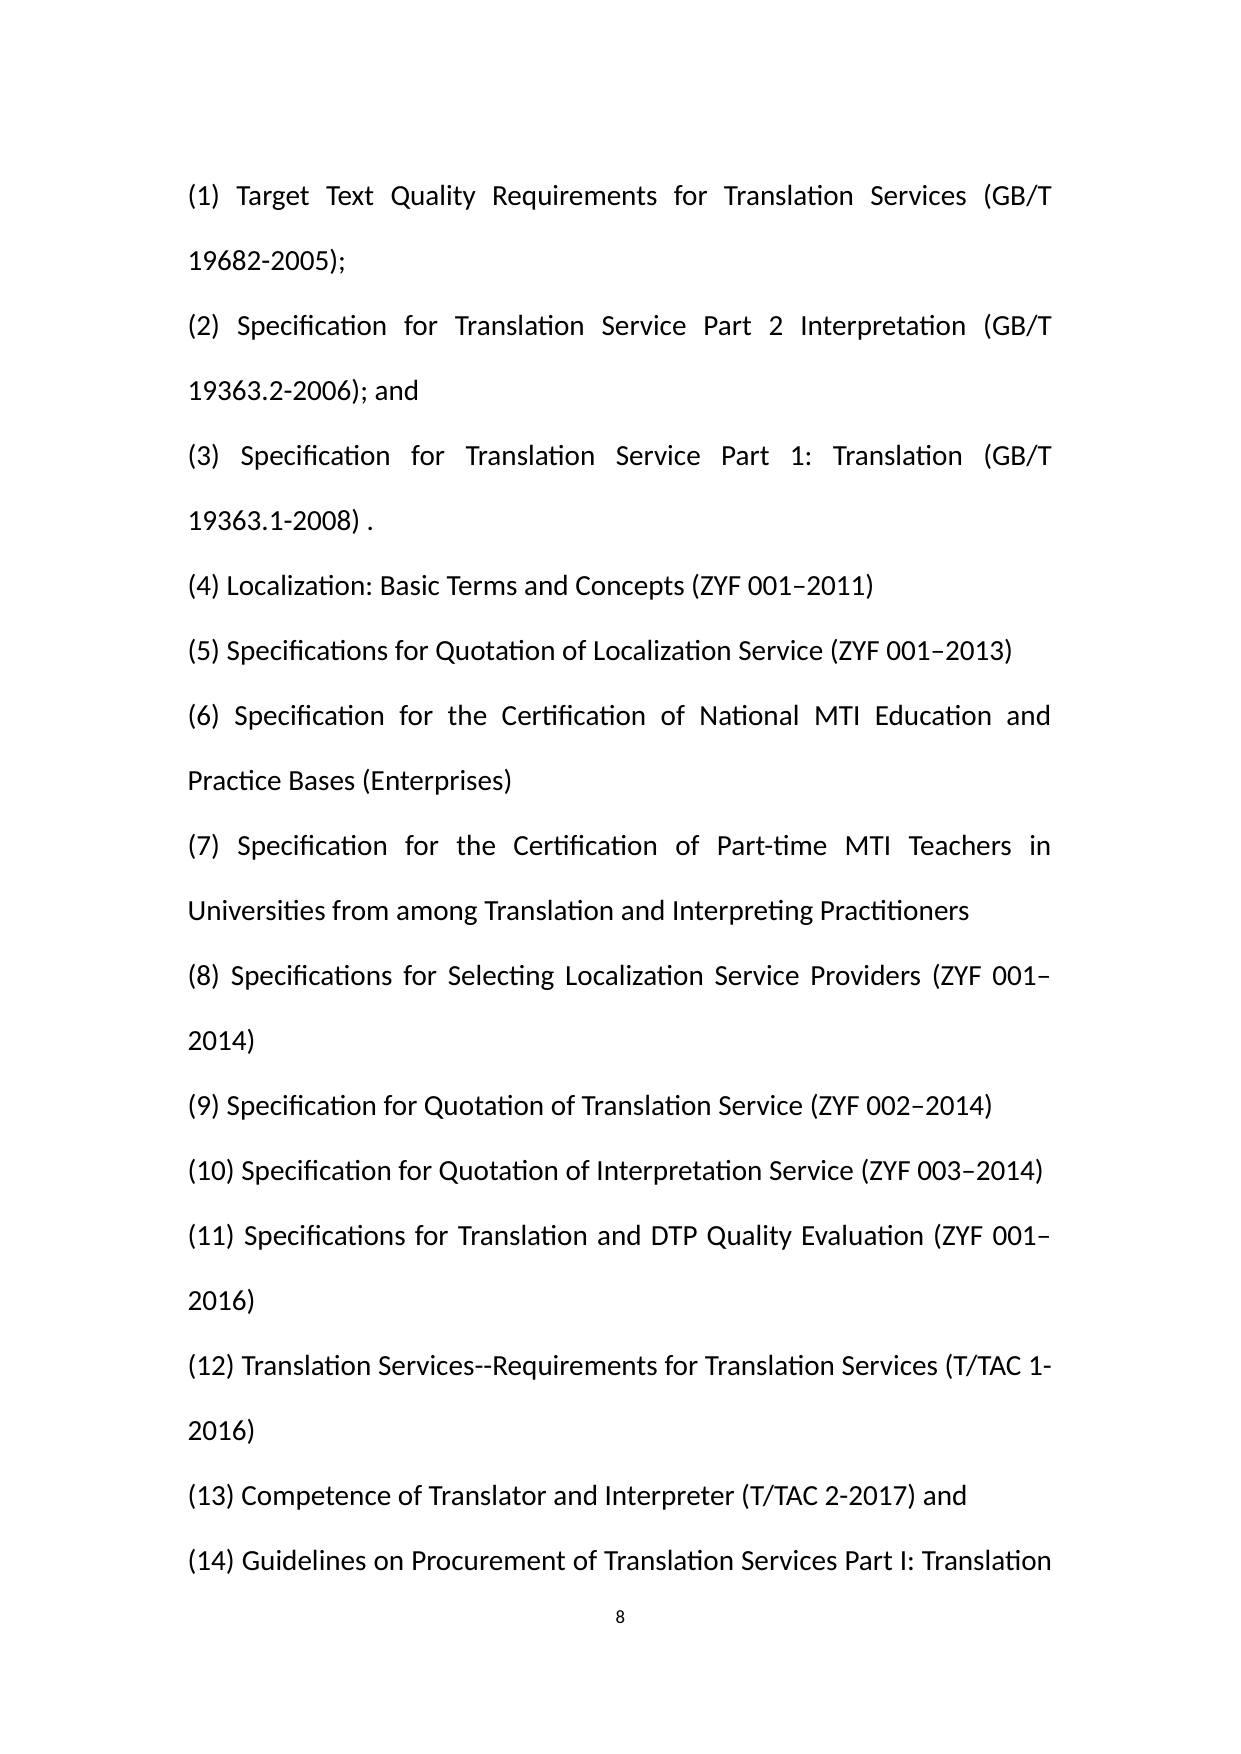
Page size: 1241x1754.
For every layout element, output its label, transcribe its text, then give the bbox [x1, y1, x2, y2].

text (1) Target Text Quality Requirements for Translation Services (GB/T 19682-2005); [187, 162, 1053, 292]
text (2) Specification for Translation Service Part 2 Interpretation (GB/T 19363.2-2006); and [187, 292, 1053, 422]
text (3) Specification for Translation Service Part 1: Translation (GB/T 19363.1-2008) . [187, 422, 1053, 552]
text (13) Competence of Translator and Interpreter (T/TAC 2-2017) and [187, 1462, 1053, 1527]
text (4) Localization: Basic Terms and Concepts (ZYF 001–2011) [187, 552, 1053, 617]
text (7) Specification for the Certification of Part-time MTI Teachers in Universities from among Translation and Interpreting Practitioners [187, 812, 1053, 942]
text (8) Specifications for Selecting Localization Service Providers (ZYF 001–2014) [187, 942, 1053, 1072]
text (12) Translation Services--Requirements for Translation Services (T/TAC 1-2016) [187, 1332, 1053, 1462]
text (10) Specification for Quotation of Interpretation Service (ZYF 003–2014) [187, 1137, 1053, 1202]
text (5) Specifications for Quotation of Localization Service (ZYF 001–2013) [187, 617, 1053, 682]
text (11) Specifications for Translation and DTP Quality Evaluation (ZYF 001–2016) [187, 1202, 1053, 1332]
text (6) Specification for the Certification of National MTI Education and Practice Bases (Enterprises) [187, 682, 1053, 812]
text (9) Specification for Quotation of Translation Service (ZYF 002–2014) [187, 1072, 1053, 1137]
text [187, 1527, 1053, 1592]
